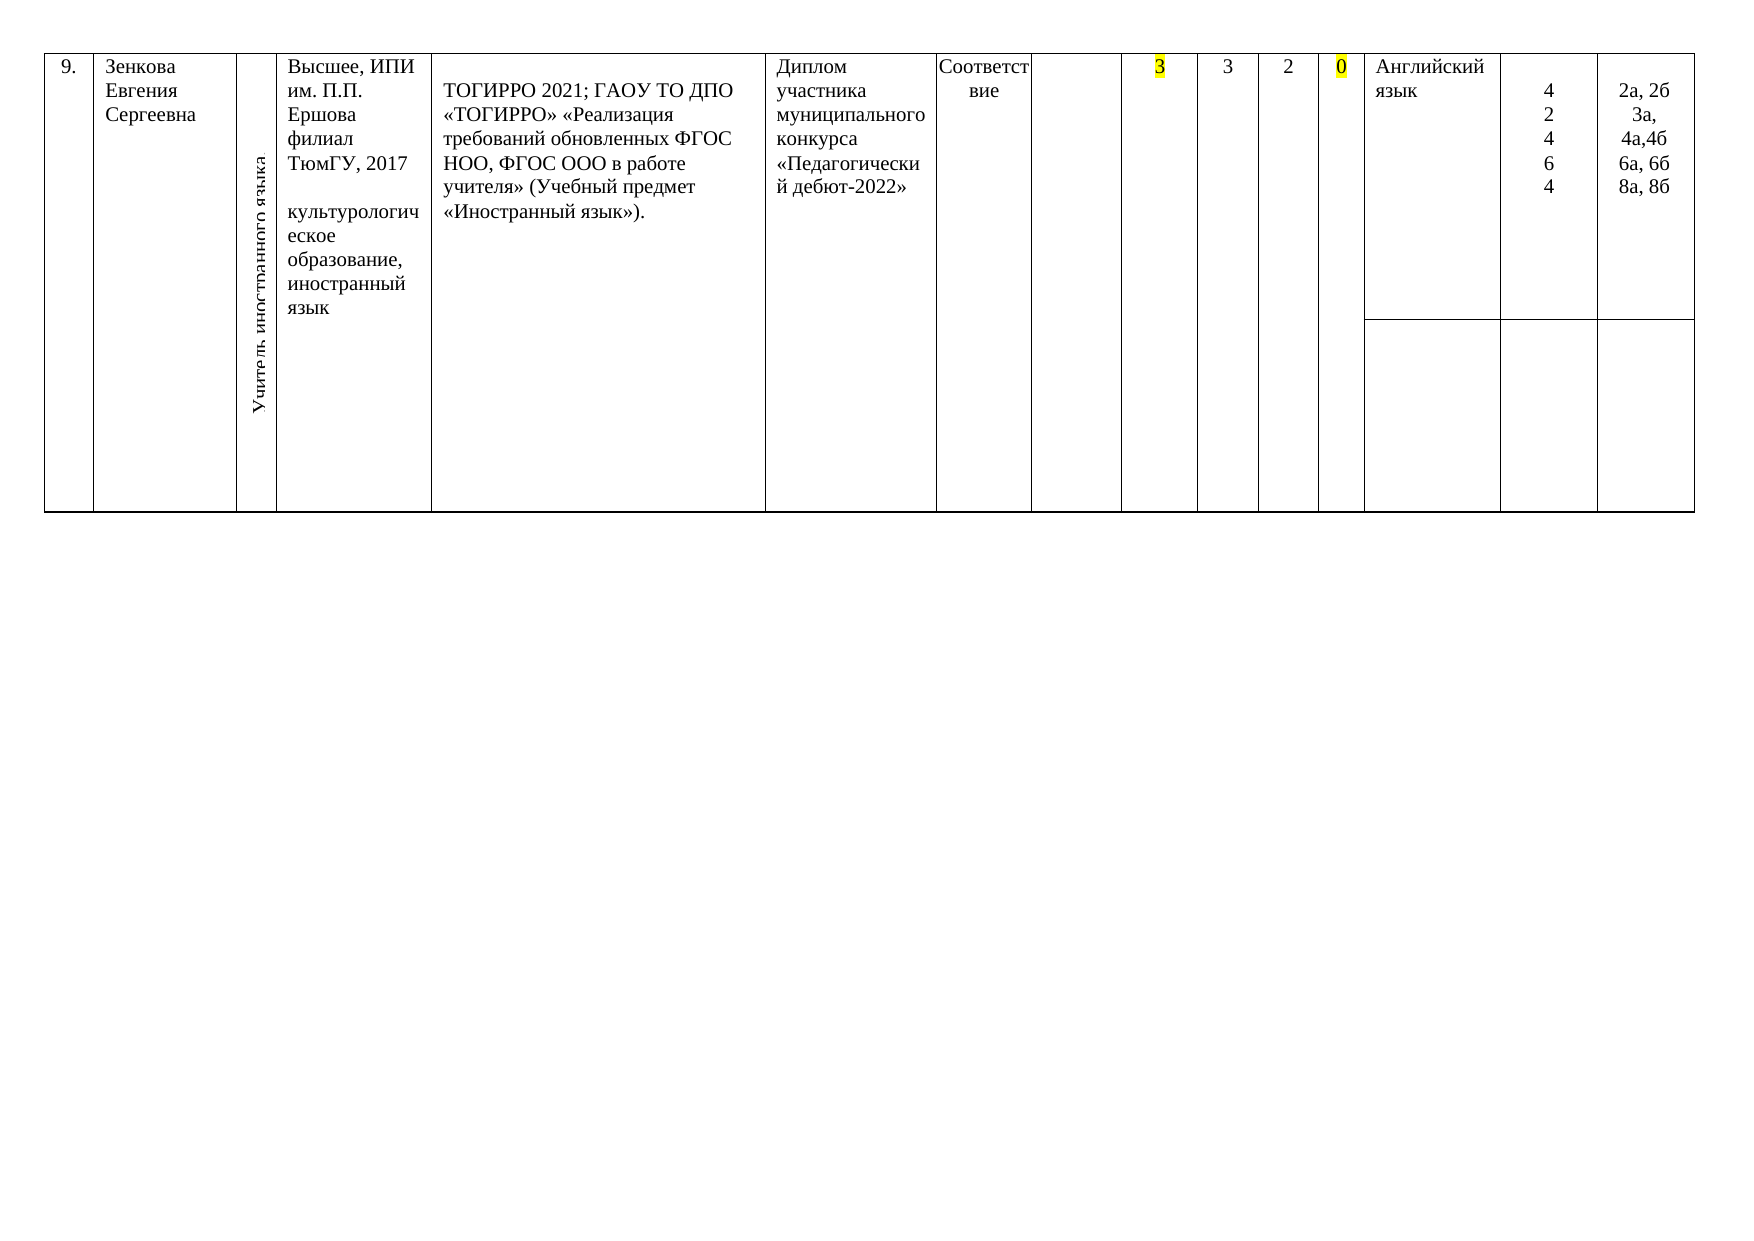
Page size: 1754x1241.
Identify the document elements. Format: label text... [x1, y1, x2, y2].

table_cell 4 2 4 6 4 [1501, 54, 1597, 319]
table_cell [237, 54, 276, 511]
table_cell [1598, 320, 1694, 511]
table_cell Соответствие [937, 54, 1031, 511]
table_cell 3 [1122, 54, 1197, 511]
table_cell [1365, 320, 1500, 511]
table_cell Английский язык [1365, 54, 1500, 319]
table_cell Диплом участника муниципального конкурса «Педагогический дебют-2022» [766, 54, 936, 511]
table_cell [1501, 320, 1597, 511]
table_cell Высшее, ИПИ им. П.П. Ершова филиал ТюмГУ, 2017 культурологическое образование, иностранный язык [277, 54, 431, 511]
table_cell 2 [1259, 54, 1318, 511]
table_cell [1032, 54, 1121, 511]
table_cell Зенкова Евгения Сергеевна [94, 54, 236, 511]
table_cell [45, 54, 93, 511]
table_cell ТОГИРРО 2021; ГАОУ ТО ДПО «ТОГИРРО» «Реализация требований обновленных ФГОС НОО, ФГОС ООО в работе учителя» (Учебный предмет «Иностранный язык»). [432, 54, 765, 511]
table_cell 0 [1319, 54, 1364, 511]
table_cell 3 [1198, 54, 1258, 511]
table_cell 2а, 2б 3а, 4а,4б 6а, 6б 8а, 8б [1598, 54, 1694, 319]
